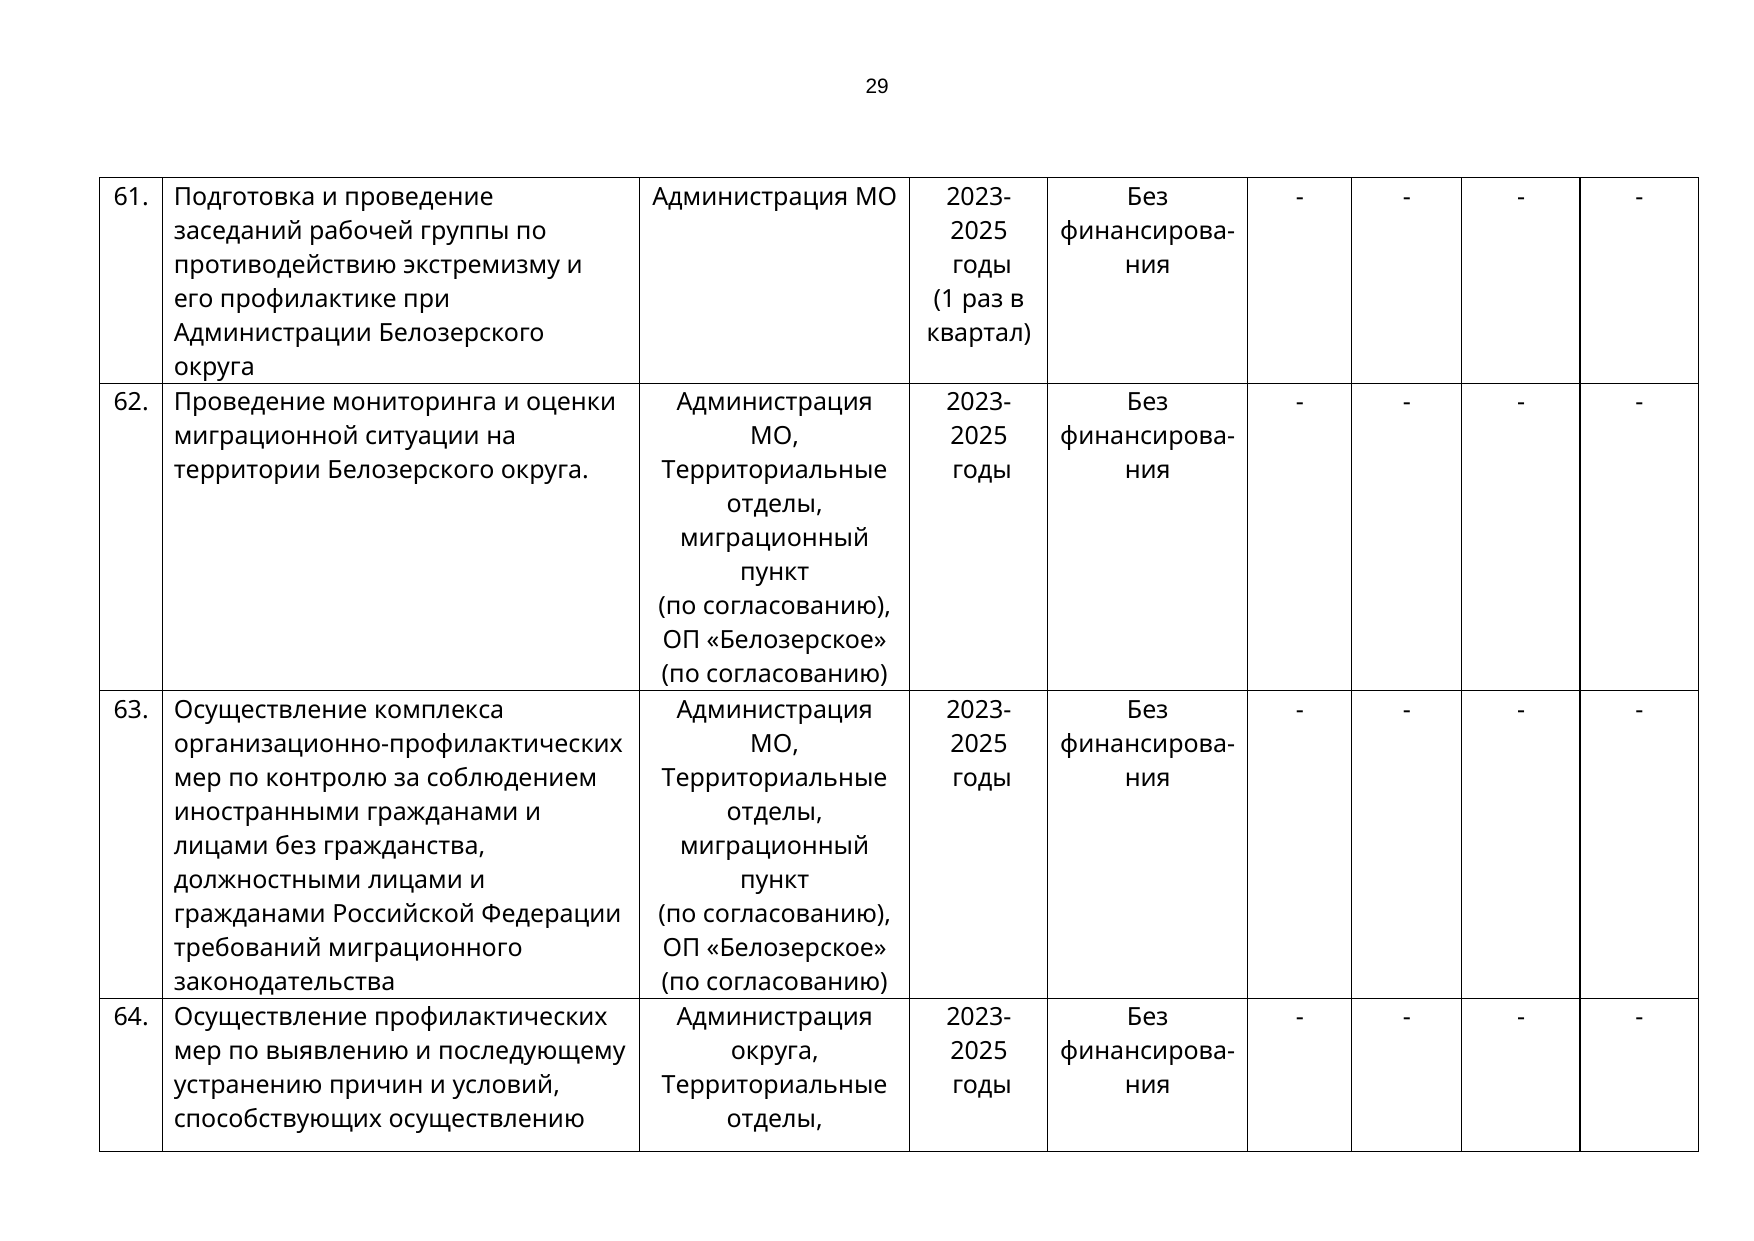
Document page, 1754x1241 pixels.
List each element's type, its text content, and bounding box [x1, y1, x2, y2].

table_cell - [1352, 384, 1461, 690]
table_cell Без финансирова-ния [1048, 691, 1247, 998]
table_cell Подготовка и проведение заседаний рабочей группы по противодействию экстремизму и его профилактике при Администрации Белозерского округа [163, 178, 639, 383]
table_cell - [1462, 384, 1579, 690]
table_cell - [1352, 178, 1461, 383]
table_cell 64. [100, 999, 162, 1151]
table_cell - [1248, 178, 1351, 383]
table_cell Без финансирова-ния [1048, 178, 1247, 383]
table_cell - [1581, 691, 1698, 998]
table_cell - [1462, 691, 1579, 998]
table_cell Администрация МО, Территориальные отделы, миграционный пункт (по согласованию), ОП «Белозерское» (по согласованию) [640, 691, 909, 998]
table_cell - [1581, 999, 1698, 1151]
table_cell - [1248, 999, 1351, 1151]
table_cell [640, 999, 909, 1151]
table_cell 63. [100, 691, 162, 998]
table_cell Проведение мониторинга и оценки миграционной ситуации на территории Белозерского округа. [163, 384, 639, 690]
table_cell 2023-2025 годы [910, 999, 1047, 1151]
table_cell Администрация МО, Территориальные отделы, миграционный пункт (по согласованию), ОП «Белозерское» (по согласованию) [640, 384, 909, 690]
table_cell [163, 999, 639, 1151]
table_cell 62. [100, 384, 162, 690]
table_cell - [1462, 999, 1579, 1151]
table_cell 2023-2025 годы [910, 691, 1047, 998]
table_cell - [1248, 384, 1351, 690]
table_cell Без финансирова-ния [1048, 999, 1247, 1151]
table_cell 61. [100, 178, 162, 383]
table_cell 2023-2025 годы (1 раз в квартал) [910, 178, 1047, 383]
table_cell - [1352, 999, 1461, 1151]
table_cell - [1462, 178, 1579, 383]
table_cell 2023-2025 годы [910, 384, 1047, 690]
table_cell Администрация МО [640, 178, 909, 383]
table_cell - [1581, 384, 1698, 690]
table_cell - [1581, 178, 1698, 383]
table_cell - [1248, 691, 1351, 998]
table_cell Осуществление комплекса организационно-профилактических мер по контролю за соблюдением иностранными гражданами и лицами без гражданства, должностными лицами и гражданами Российской Федерации требований миграционного законодательства [163, 691, 639, 998]
table_cell - [1352, 691, 1461, 998]
table_cell Без финансирова-ния [1048, 384, 1247, 690]
